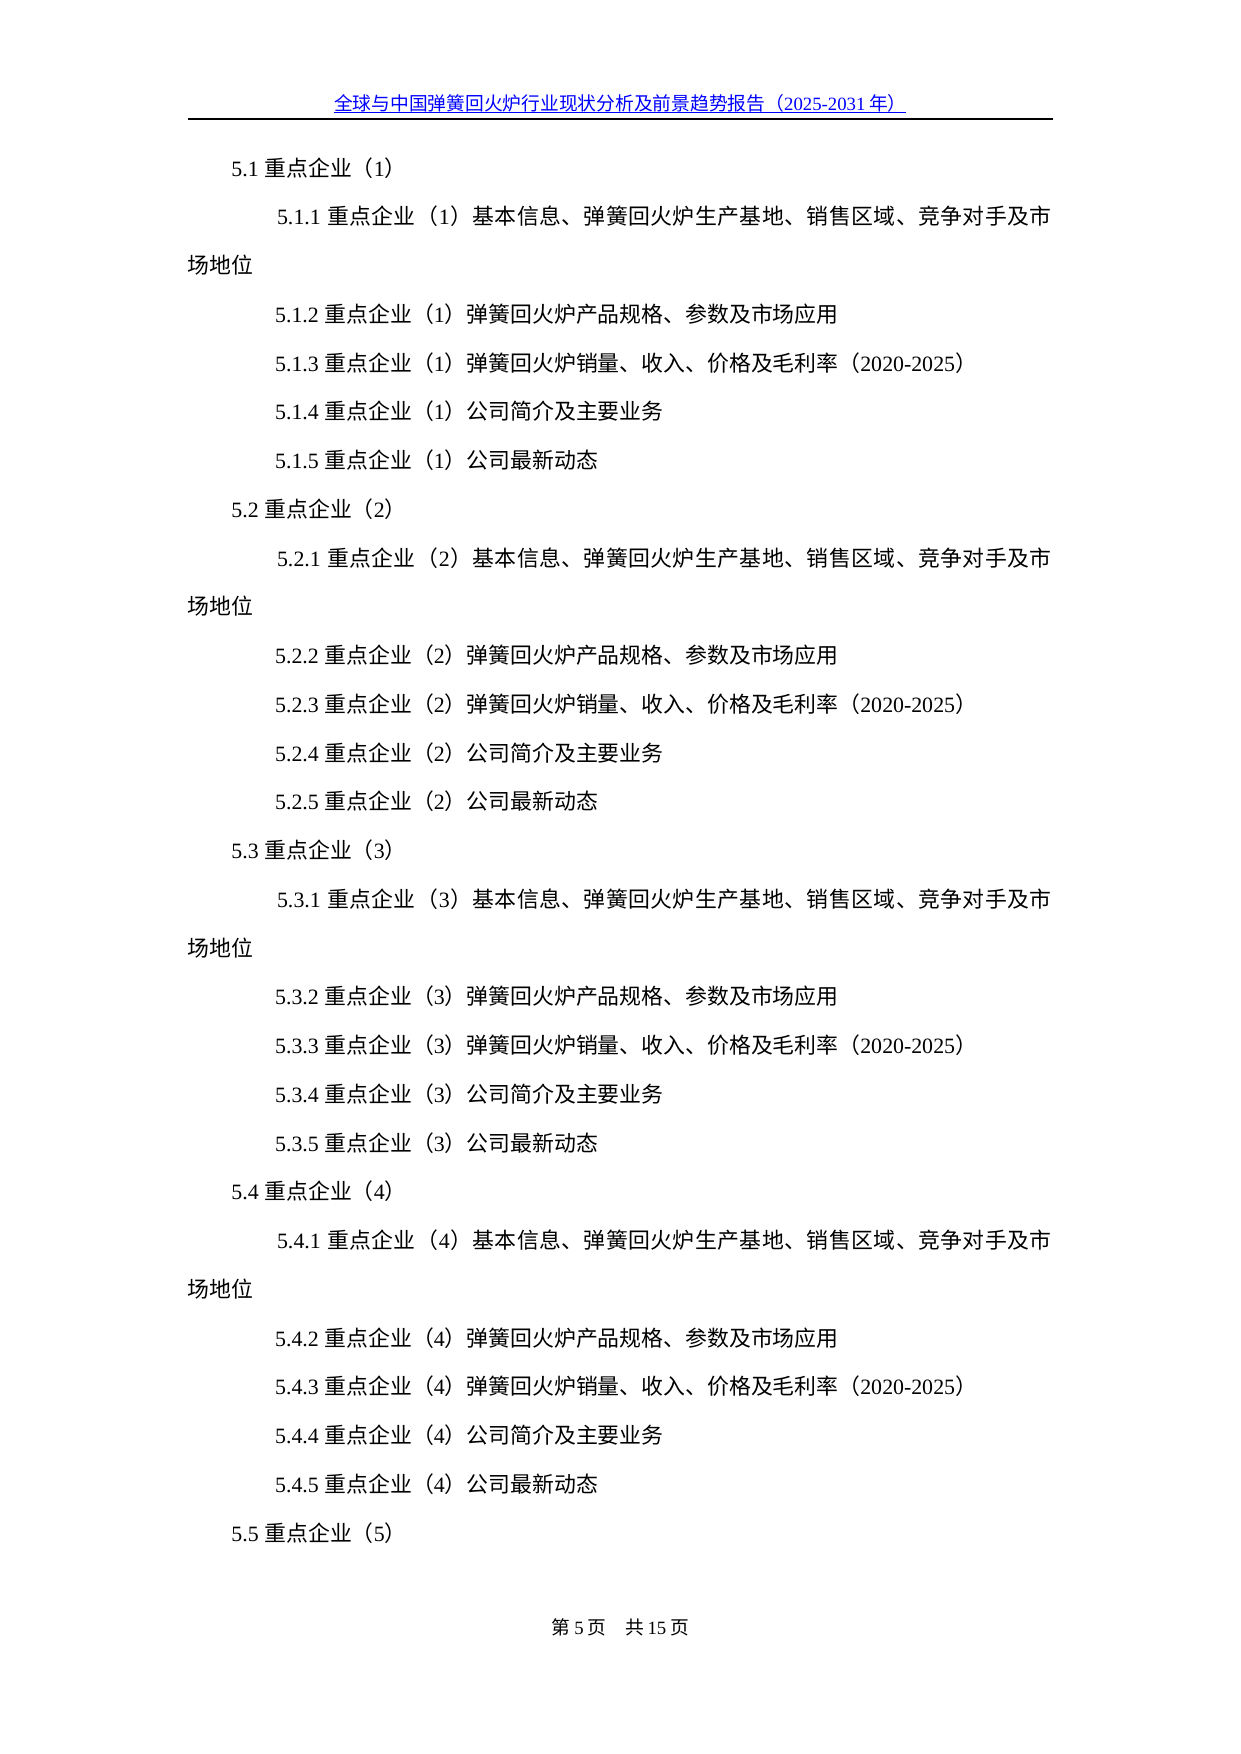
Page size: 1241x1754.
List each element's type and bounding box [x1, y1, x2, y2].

text [187, 150, 1053, 1548]
